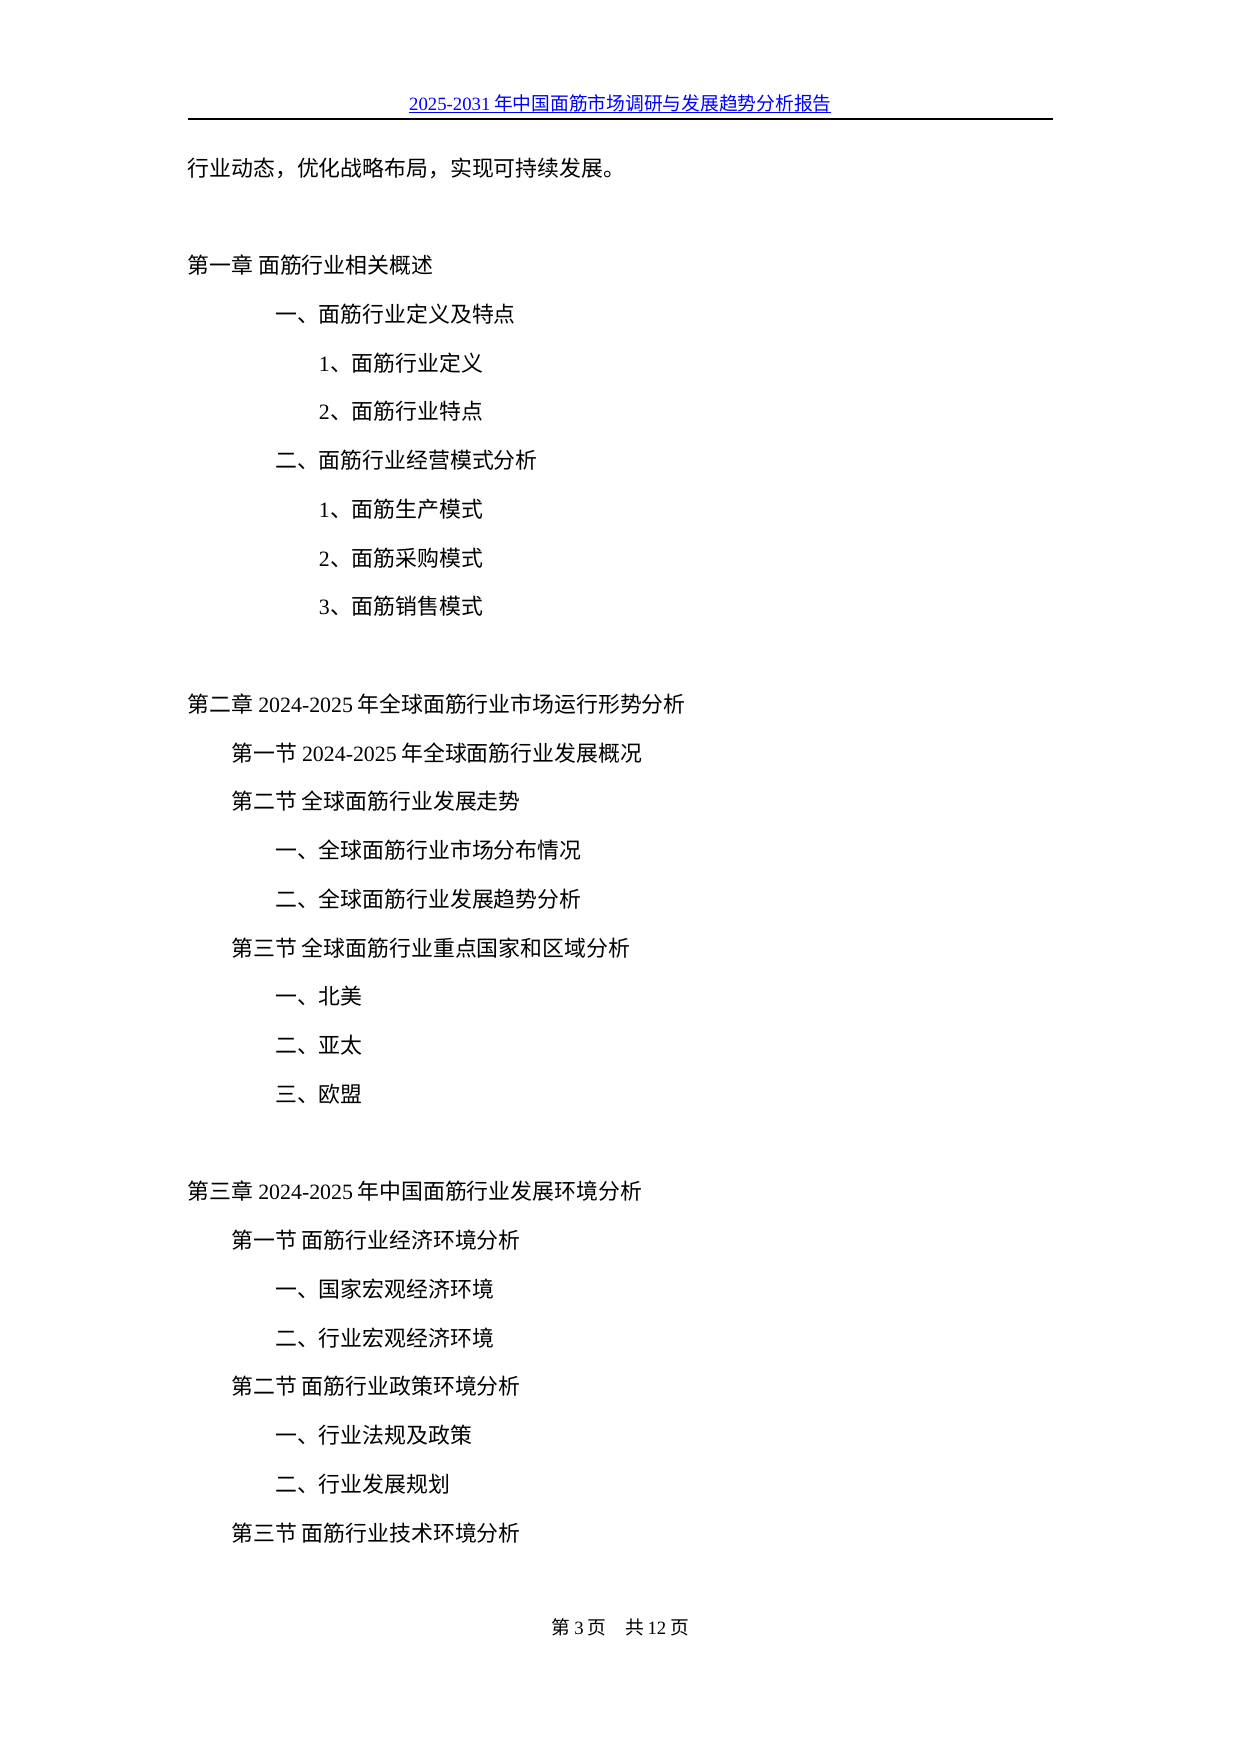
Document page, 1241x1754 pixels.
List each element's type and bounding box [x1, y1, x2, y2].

text [187, 150, 1053, 1548]
